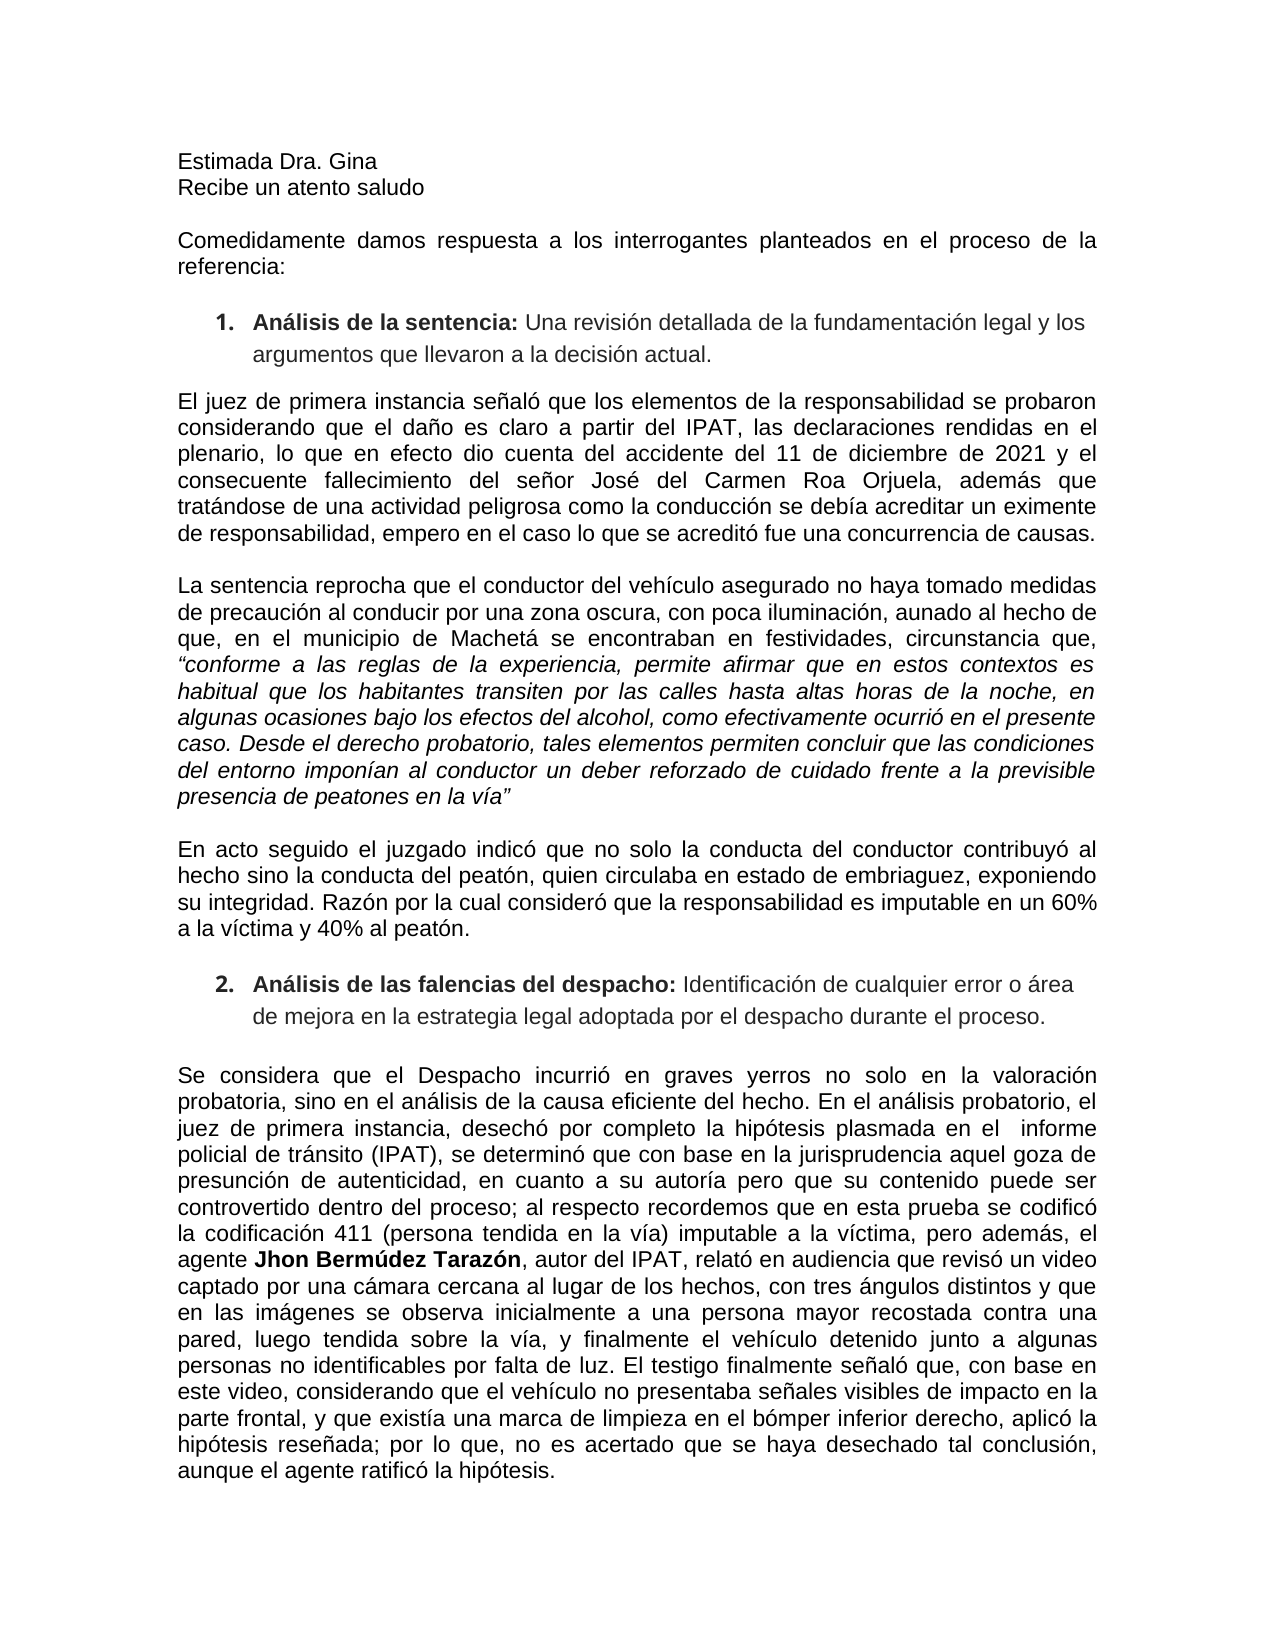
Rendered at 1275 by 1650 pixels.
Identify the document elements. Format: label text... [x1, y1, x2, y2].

text La sentencia reprocha que el conductor del vehículo asegurado no haya tomado medidas de precaución al conducir por una zona oscura, con poca iluminación, aunado al hecho de que, en el municipio de Machetá se encontraban en festividades, circunstancia que, “conforme a las reglas de la experiencia, permite afirmar que en estos contextos es habitual que los habitantes transiten por las calles hasta altas horas de la noche, en algunas ocasiones bajo los efectos del alcohol, como efectivamente ocurrió en el presente caso. Desde el derecho probatorio, tales elementos permiten concluir que las condiciones del entorno imponían al conductor un deber reforzado de cuidado frente a la previsible presencia de peatones en la vía” [177, 572, 1098, 809]
list Análisis de la sentencia: Una revisión detallada de la fundamentación legal y los argumentos que llevaron a la decisión actual. [215, 306, 1098, 367]
text Estimada Dra. Gina [177, 148, 1098, 174]
list Análisis de las falencias del despacho: Identificación de cualquier error o área de mejora en la estrategia legal adoptada por el despacho durante el proceso. [215, 967, 1098, 1029]
text Comedidamente damos respuesta a los interrogantes planteados en el proceso de la referencia: [177, 227, 1098, 279]
text En acto seguido el juzgado indicó que no solo la conducta del conductor contribuyó al hecho sino la conducta del peatón, quien circulaba en estado de embriaguez, exponiendo su integridad. Razón por la cual consideró que la responsabilidad es imputable en un 60% a la víctima y 40% al peatón. [177, 836, 1098, 941]
text Se considera que el Despacho incurrió en graves yerros no solo en la valoración probatoria, sino en el análisis de la causa eficiente del hecho. En el análisis probatorio, el juez de primera instancia, desechó por completo la hipótesis plasmada en el informe policial de tránsito (IPAT), se determinó que con base en la jurisprudencia aquel goza de presunción de autenticidad, en cuanto a su autoría pero que su contenido puede ser controvertido dentro del proceso; al respecto recordemos que en esta prueba se codificó la codificación 411 (persona tendida en la vía) imputable a la víctima, pero además, el agente Jhon Bermúdez Tarazón, autor del IPAT, relató en audiencia que revisó un video captado por una cámara cercana al lugar de los hechos, con tres ángulos distintos y que en las imágenes se observa inicialmente a una persona mayor recostada contra una pared, luego tendida sobre la vía, y finalmente el vehículo detenido junto a algunas personas no identificables por falta de luz. El testigo finalmente señaló que, con base en este video, considerando que el vehículo no presentaba señales visibles de impacto en la parte frontal, y que existía una marca de limpieza en el bómper inferior derecho, aplicó la hipótesis reseñada; por lo que, no es acertado que se haya desechado tal conclusión, aunque el agente ratificó la hipótesis. [177, 1062, 1098, 1484]
text Recibe un atento saludo [177, 174, 1098, 200]
text El juez de primera instancia señaló que los elementos de la responsabilidad se probaron considerando que el daño es claro a partir del IPAT, las declaraciones rendidas en el plenario, lo que en efecto dio cuenta del accidente del 11 de diciembre de 2021 y el consecuente fallecimiento del señor José del Carmen Roa Orjuela, además que tratándose de una actividad peligrosa como la conducción se debía acreditar un eximente de responsabilidad, empero en el caso lo que se acreditó fue una concurrencia de causas. [177, 388, 1098, 546]
